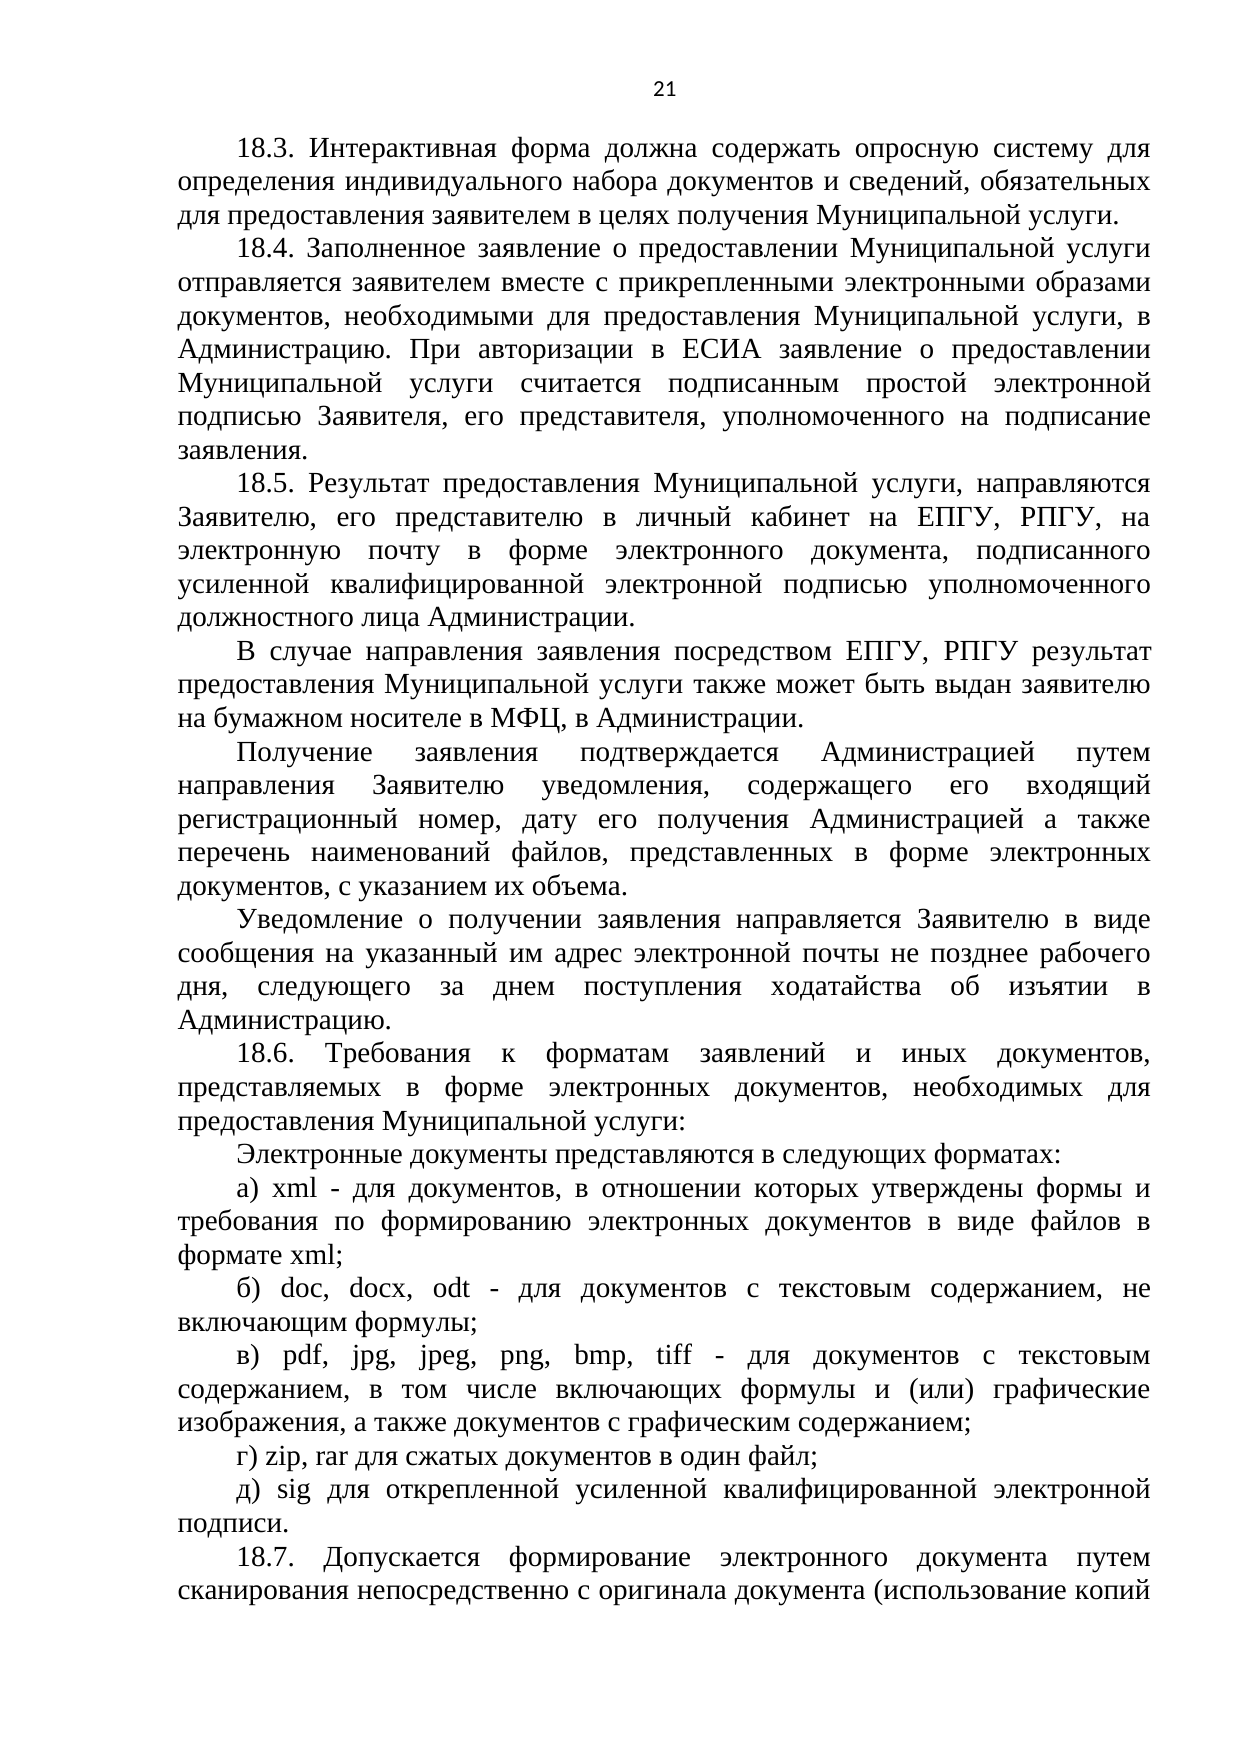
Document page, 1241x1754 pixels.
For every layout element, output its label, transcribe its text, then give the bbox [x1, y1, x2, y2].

text Уведомление о получении заявления направляется Заявителю в виде сообщения на указанный им адрес электронной почты не позднее рабочего дня, следующего за днем поступления ходатайства об изъятии в Администрацию. [177, 901, 1152, 1036]
text д) sig для открепленной усиленной квалифицированной электронной подписи. [177, 1472, 1152, 1539]
text 18.4. Заполненное заявление о предоставлении Муниципальной услуги отправляется заявителем вместе с прикрепленными электронными образами документов, необходимыми для предоставления Муниципальной услуги, в Администрацию. При авторизации в ЕСИА заявление о предоставлении Муниципальной услуги считается подписанным простой электронной подписью Заявителя, его представителя, уполномоченного на подписание заявления. [177, 231, 1152, 465]
text 18.6. Требования к форматам заявлений и иных документов, представляемых в форме электронных документов, необходимых для предоставления Муниципальной услуги: [177, 1036, 1152, 1136]
text г) zip, rar для сжатых документов в один файл; [177, 1438, 1152, 1472]
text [177, 1539, 1152, 1606]
text а) xml - для документов, в отношении которых утверждены формы и требования по формированию электронных документов в виде файлов в формате xml; [177, 1170, 1152, 1270]
text б) doc, docx, odt - для документов с текстовым содержанием, не включающим формулы; [177, 1270, 1152, 1337]
text 18.5. Результат предоставления Муниципальной услуги, направляются Заявителю, его представителю в личный кабинет на ЕПГУ, РПГУ, на электронную почту в форме электронного документа, подписанного усиленной квалифицированной электронной подписью уполномоченного должностного лица Администрации. [177, 465, 1152, 633]
text 18.3. Интерактивная форма должна содержать опросную систему для определения индивидуального набора документов и сведений, обязательных для предоставления заявителем в целях получения Муниципальной услуги. [177, 130, 1152, 231]
text В случае направления заявления посредством ЕПГУ, РПГУ результат предоставления Муниципальной услуги также может быть выдан заявителю на бумажном носителе в МФЦ, в Администрации. [177, 633, 1152, 734]
text в) pdf, jpg, jpeg, png, bmp, tiff - для документов с текстовым содержанием, в том числе включающих формулы и (или) графические изображения, а также документов с графическим содержанием; [177, 1337, 1152, 1438]
text Электронные документы представляются в следующих форматах: [177, 1136, 1152, 1170]
text Получение заявления подтверждается Администрацией путем направления Заявителю уведомления, содержащего его входящий регистрационный номер, дату его получения Администрацией а также перечень наименований файлов, представленных в форме электронных документов, с указанием их объема. [177, 734, 1152, 901]
